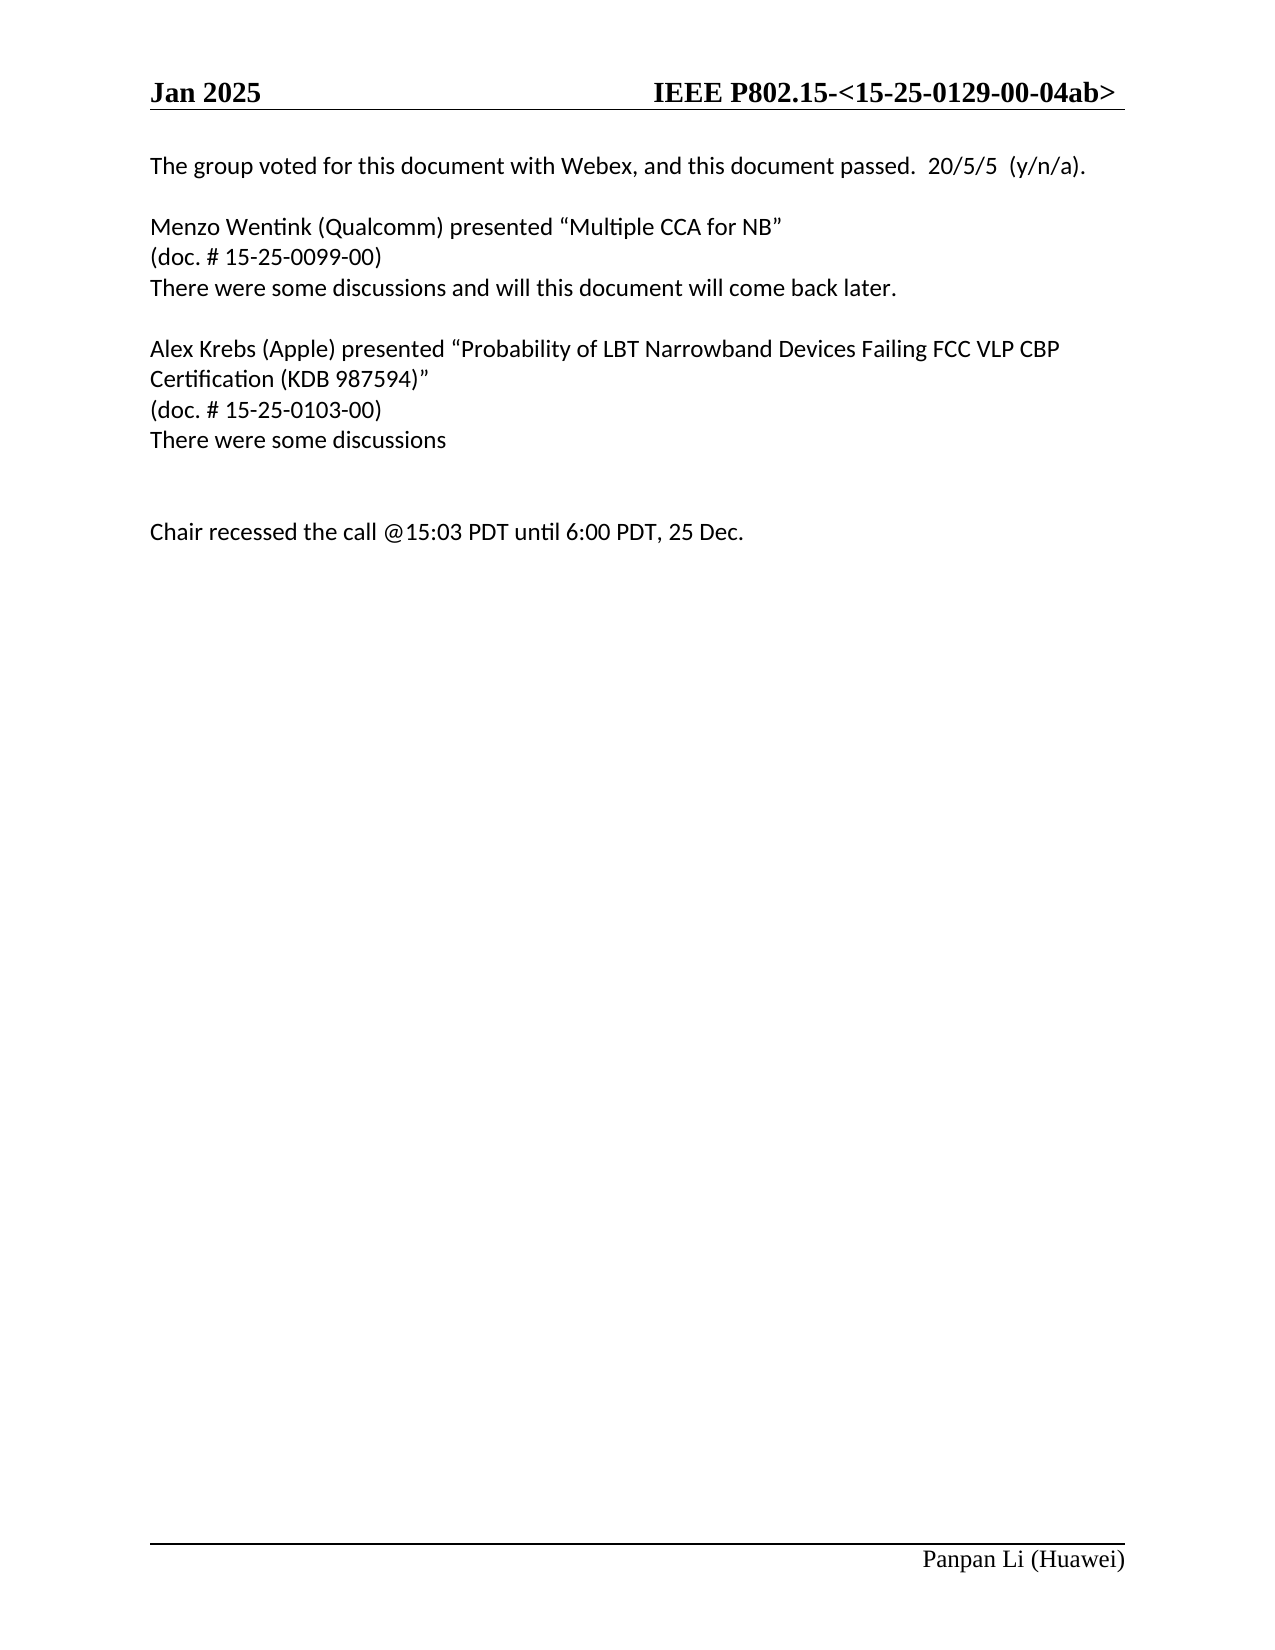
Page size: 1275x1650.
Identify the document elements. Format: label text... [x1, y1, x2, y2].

text (doc. # 15-25-0099-00) [150, 242, 1125, 272]
text There were some discussions [150, 425, 1125, 455]
text Chair recessed the call @15:03 PDT until 6:00 PDT, 25 Dec. [150, 516, 1125, 547]
text Menzo Wentink (Qualcomm) presented “Multiple CCA for NB” [150, 211, 1125, 242]
text Alex Krebs (Apple) presented “Probability of LBT Narrowband Devices Failing FCC VLP CBP Certification (KDB 987594)” [150, 333, 1125, 394]
text (doc. # 15-25-0103-00) [150, 394, 1125, 425]
text The group voted for this document with Webex, and this document passed. 20/5/5 (y/n/a). [150, 150, 1125, 181]
text There were some discussions and will this document will come back later. [150, 272, 1125, 303]
